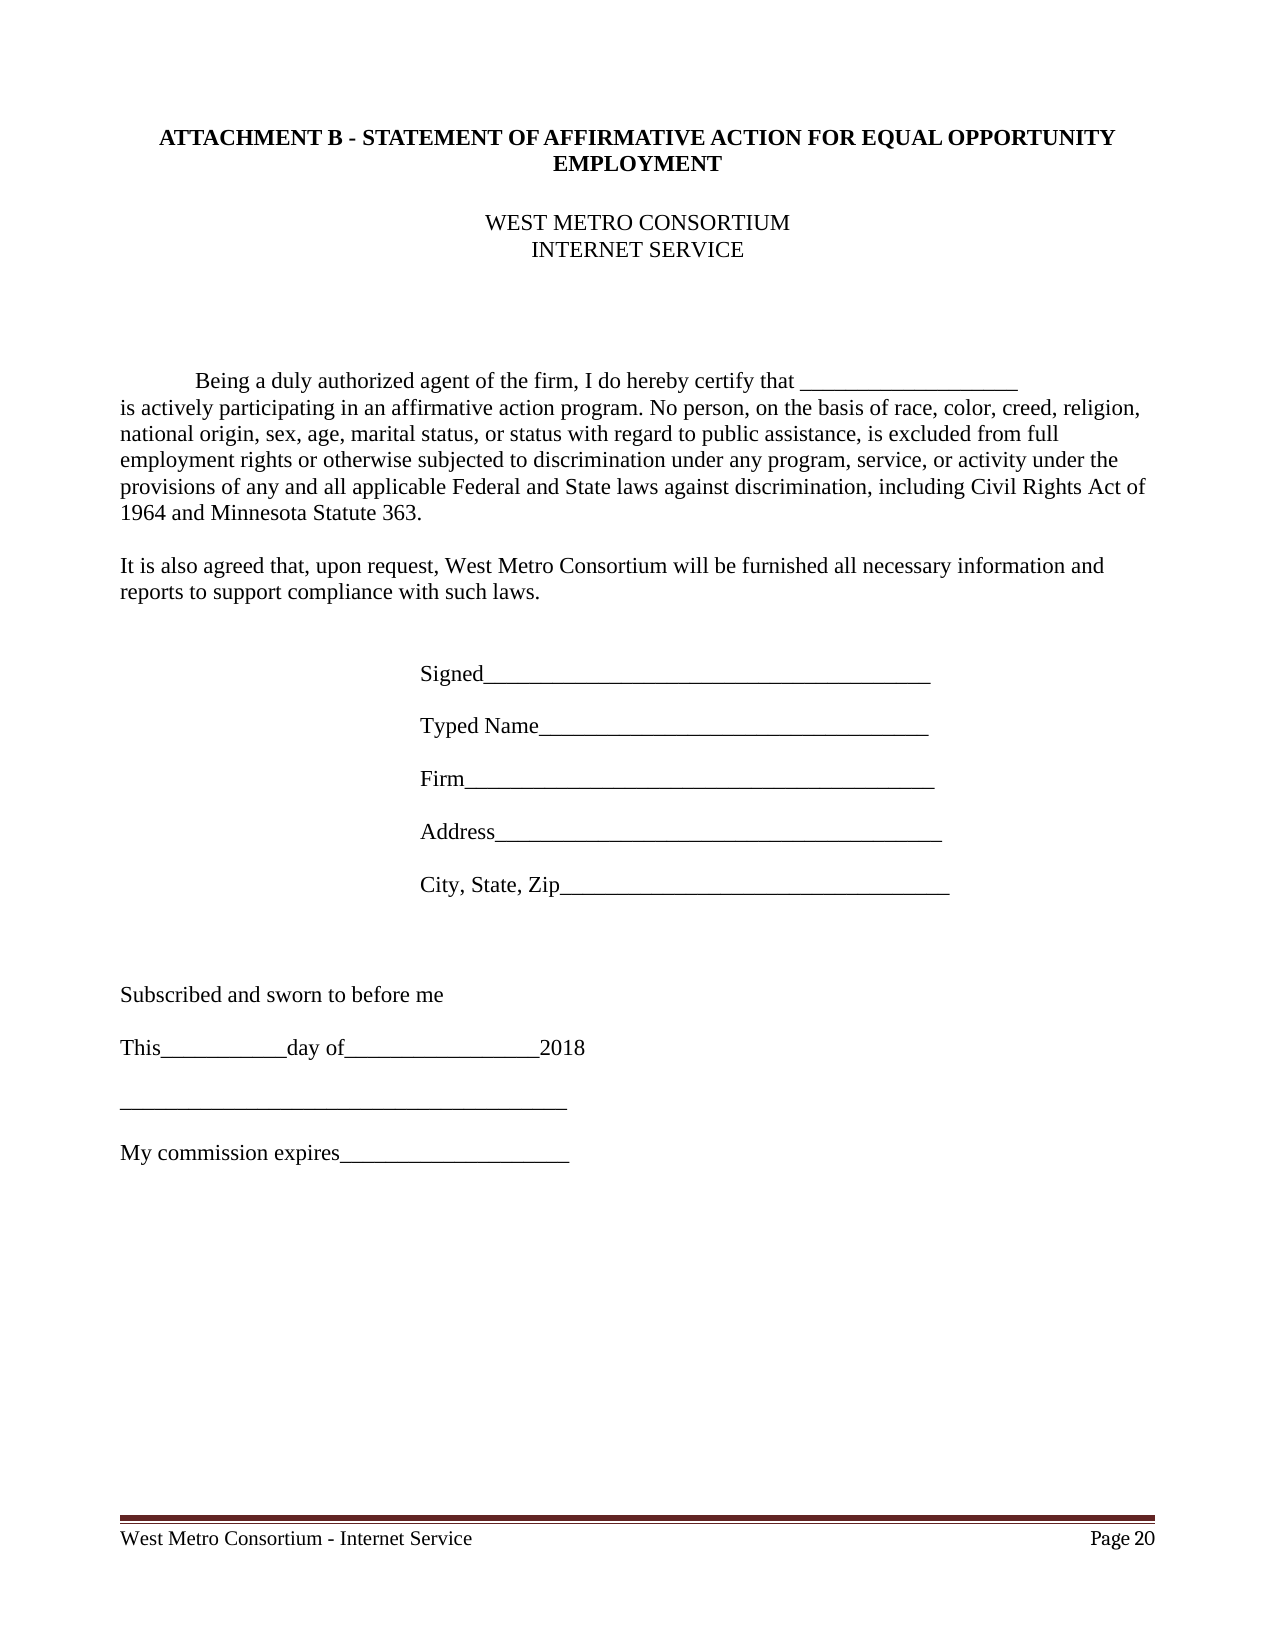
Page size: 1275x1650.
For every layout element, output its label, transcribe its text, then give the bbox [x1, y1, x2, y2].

text City, State, Zip__________________________________ [120, 871, 1155, 897]
text This___________day of_________________2018 [120, 1033, 1155, 1060]
text Address_______________________________________ [120, 818, 1155, 844]
text INTERNET SERVICE [120, 236, 1155, 262]
text Signed_______________________________________ [120, 660, 1155, 686]
text Being a duly authorized agent of the firm, I do hereby certify that ___________________ [120, 367, 1155, 394]
text Typed Name__________________________________ [120, 712, 1155, 739]
text My commission expires____________________ [120, 1139, 1155, 1165]
title ATTACHMENT B - STATEMENT OF AFFIRMATIVE ACTION FOR EQUAL OPPORTUNITY EMPLOYMENT [120, 124, 1155, 177]
text is actively participating in an affirmative action program. No person, on the basis of race, color, creed, religion, national origin, sex, age, marital status, or status with regard to public assistance, is excluded from full employment rights or otherwise subjected to discrimination under any program, service, or activity under the provisions of any and all applicable Federal and State laws against discrimination, including Civil Rights Act of 1964 and Minnesota Statute 363. [120, 394, 1155, 526]
text WEST METRO CONSORTIUM [120, 209, 1155, 236]
text Firm_________________________________________ [120, 765, 1155, 792]
text It is also agreed that, upon request, West Metro Consortium will be furnished all necessary information and reports to support compliance with such laws. [120, 552, 1155, 605]
text _______________________________________ [120, 1086, 1155, 1113]
text Subscribed and sworn to before me [120, 981, 1155, 1007]
